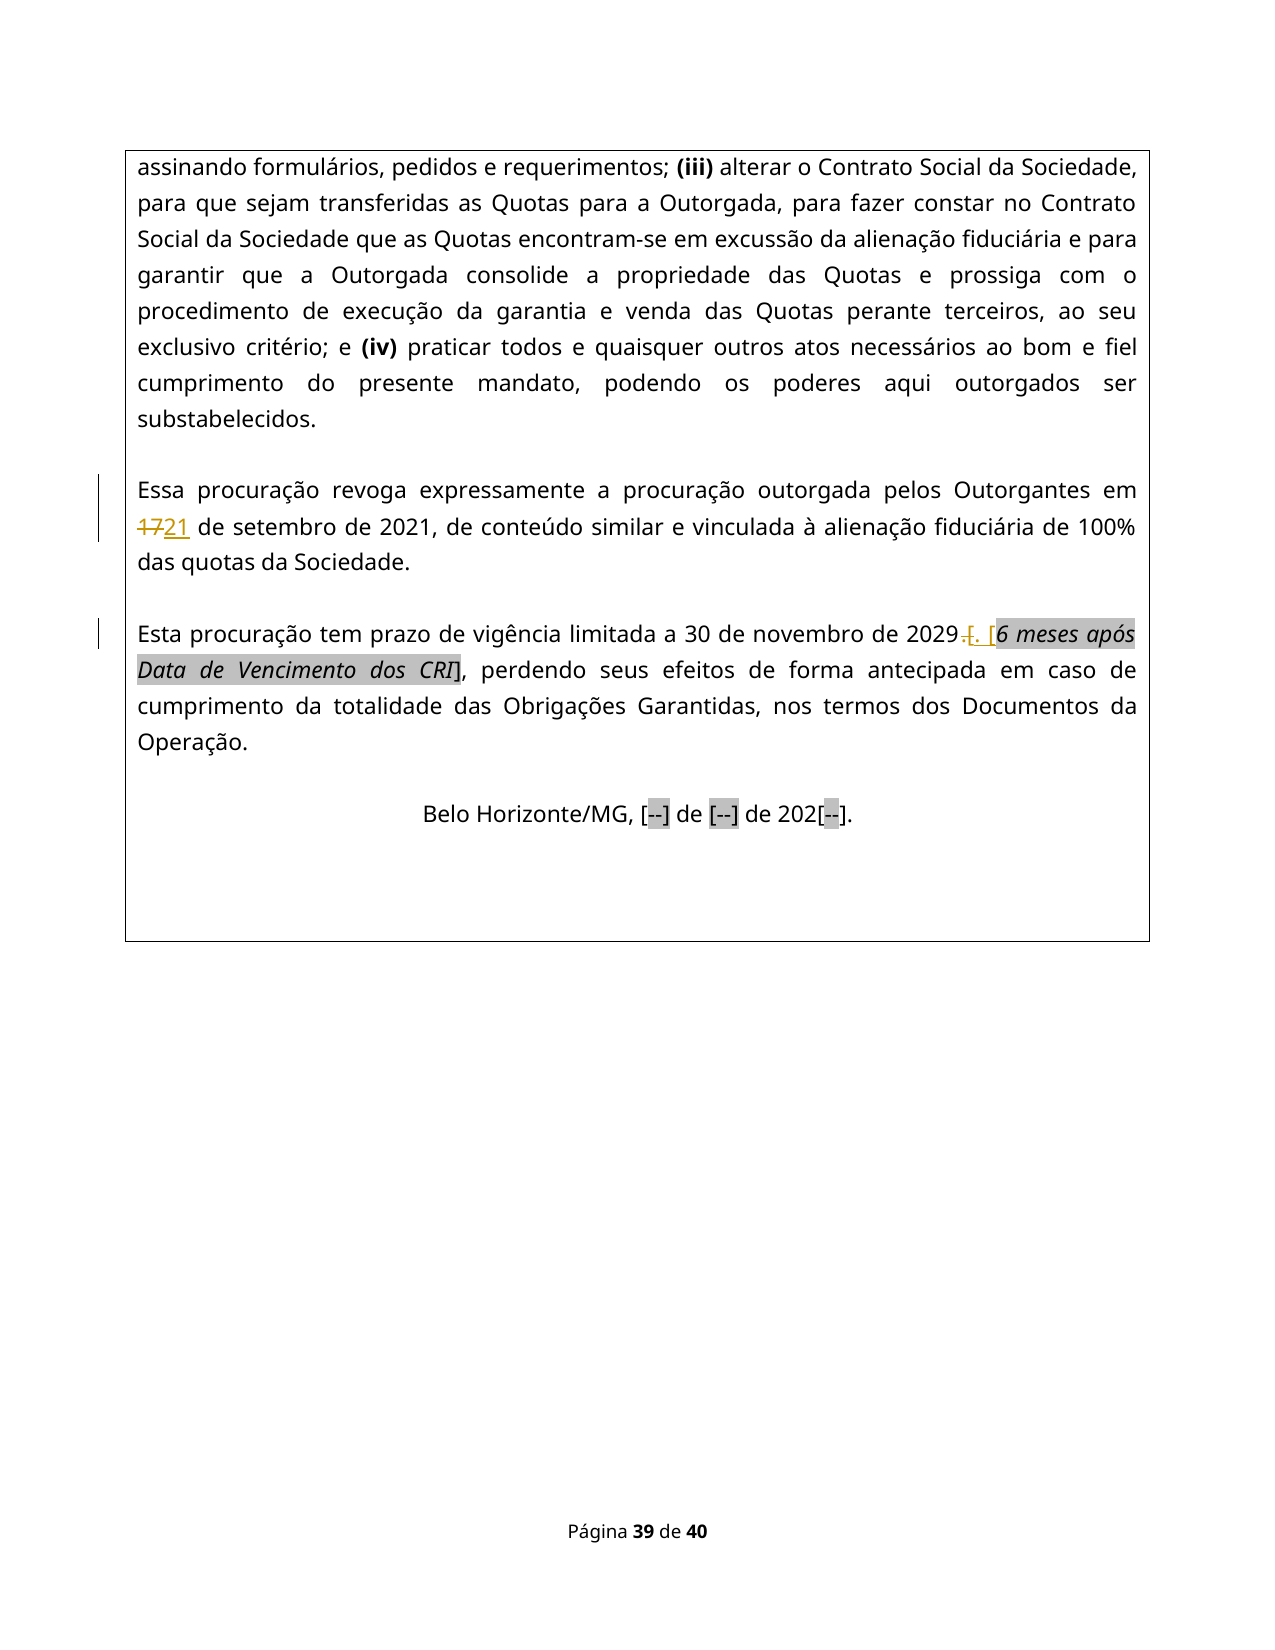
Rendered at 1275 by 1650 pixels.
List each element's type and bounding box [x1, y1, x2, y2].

table_header [126, 151, 1149, 941]
